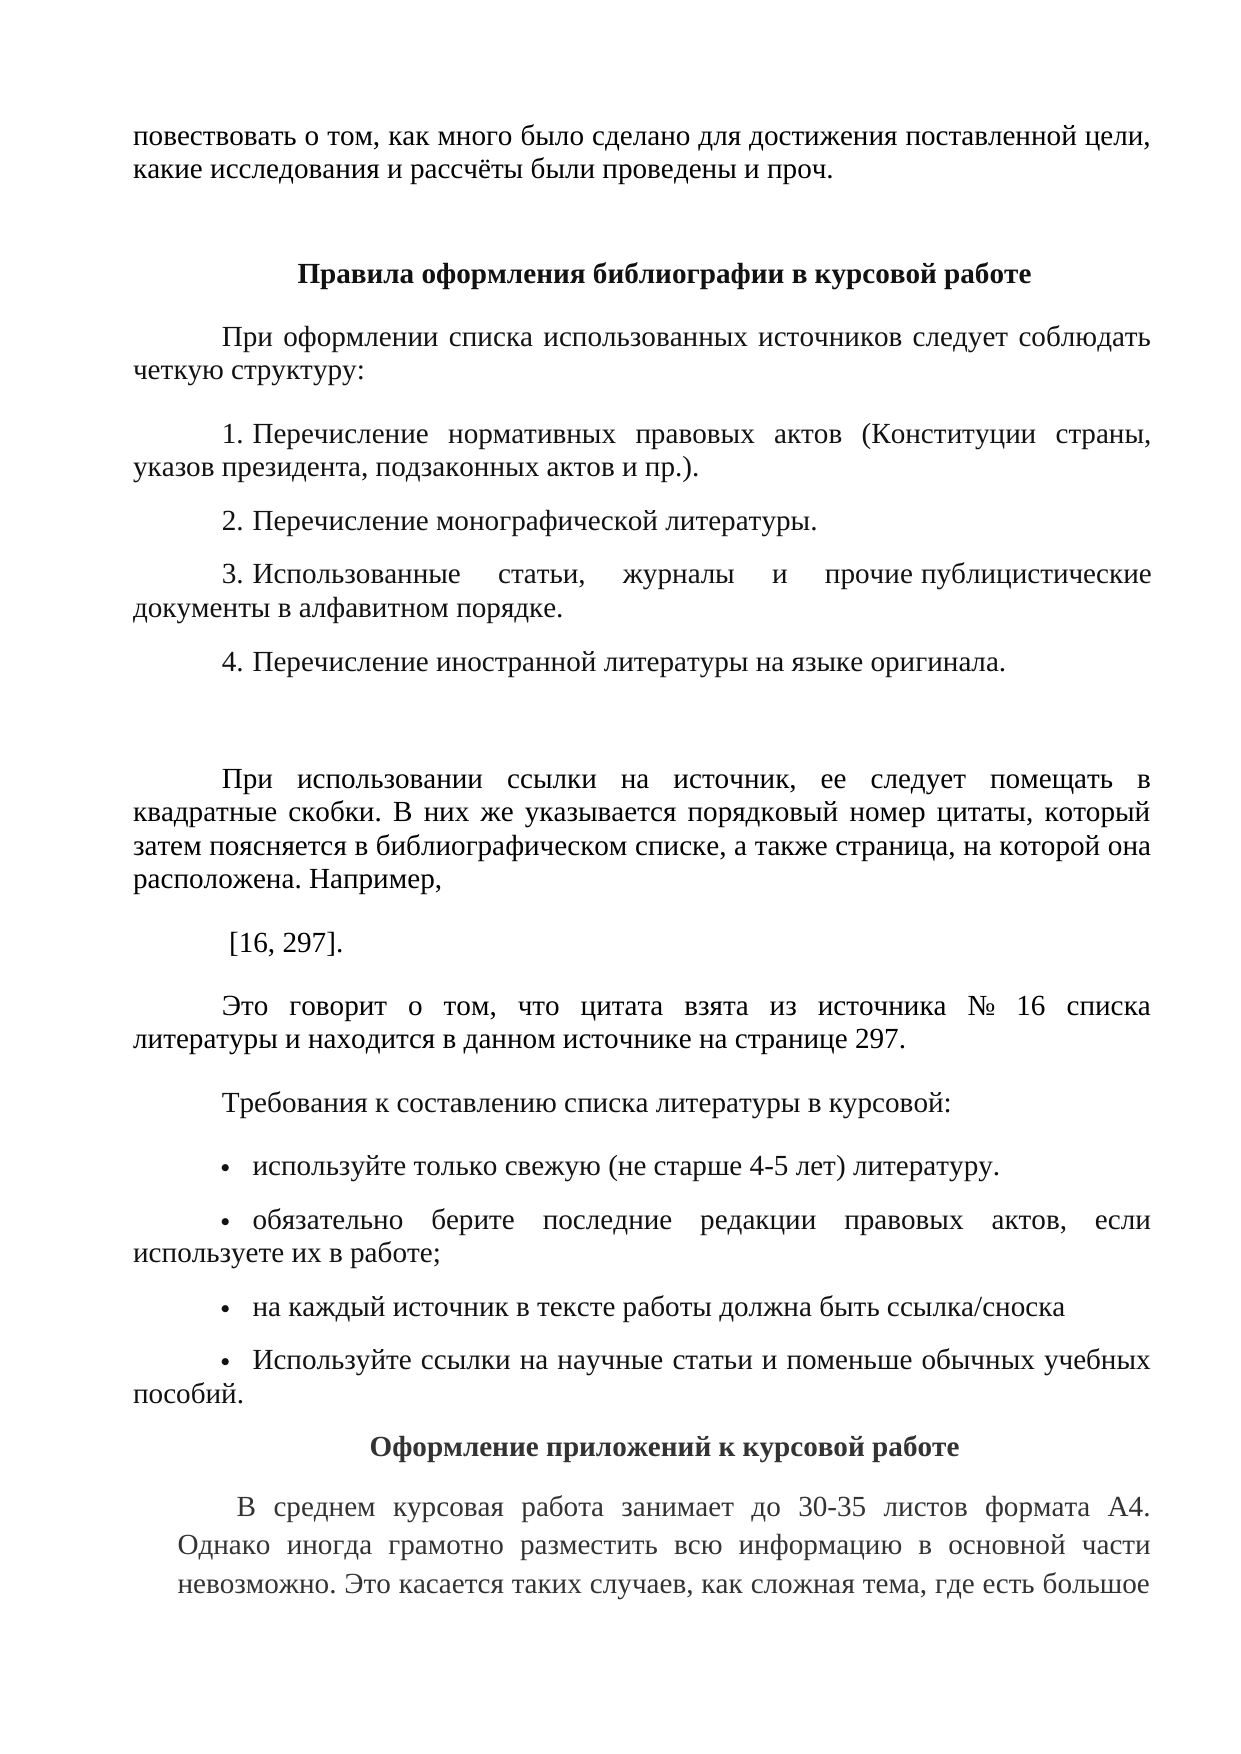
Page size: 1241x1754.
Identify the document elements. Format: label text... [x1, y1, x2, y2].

text При использовании ссылки на источник, ее следует помещать в квадратные скобки. В них же указывается порядковый номер цитаты, который затем поясняется в библиографическом списке, а также страница, на которой она расположена. Например, [133, 761, 1152, 895]
text Это говорит о том, что цитата взята из источника № 16 списка литературы и находится в данном источнике на странице 297. [133, 988, 1152, 1055]
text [177, 1489, 1152, 1528]
text Правила оформления библиографии в курсовой работе [177, 256, 1152, 290]
list Перечисление монографической литературы. [133, 503, 1152, 537]
list на каждый источник в тексте работы должна быть ссылка/сноска [133, 1289, 1152, 1322]
list Используйте ссылки на научные статьи и поменьше обычных учебных пособий. [133, 1342, 1152, 1409]
list Использованные статьи, журналы и прочие публицистические документы в алфавитном порядке. [133, 557, 1152, 624]
text [16, 297]. [133, 925, 1152, 958]
text Оформление приложений к курсовой работе [177, 1429, 1152, 1463]
text Требования к составлению списка литературы в курсовой: [133, 1085, 1152, 1118]
list используйте только свежую (не старше 4-5 лет) литературу. [133, 1148, 1152, 1182]
list Перечисление иностранной литературы на языке оригинала. [133, 644, 1152, 677]
list обязательно берите последние редакции правовых актов, если используете их в работе; [133, 1202, 1152, 1269]
text При оформлении списка использованных источников следует соблюдать четкую структуру: [133, 319, 1152, 386]
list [133, 118, 1152, 185]
list Перечисление нормативных правовых актов (Конституции страны, указов президента, подзаконных актов и пр.). [133, 416, 1152, 483]
